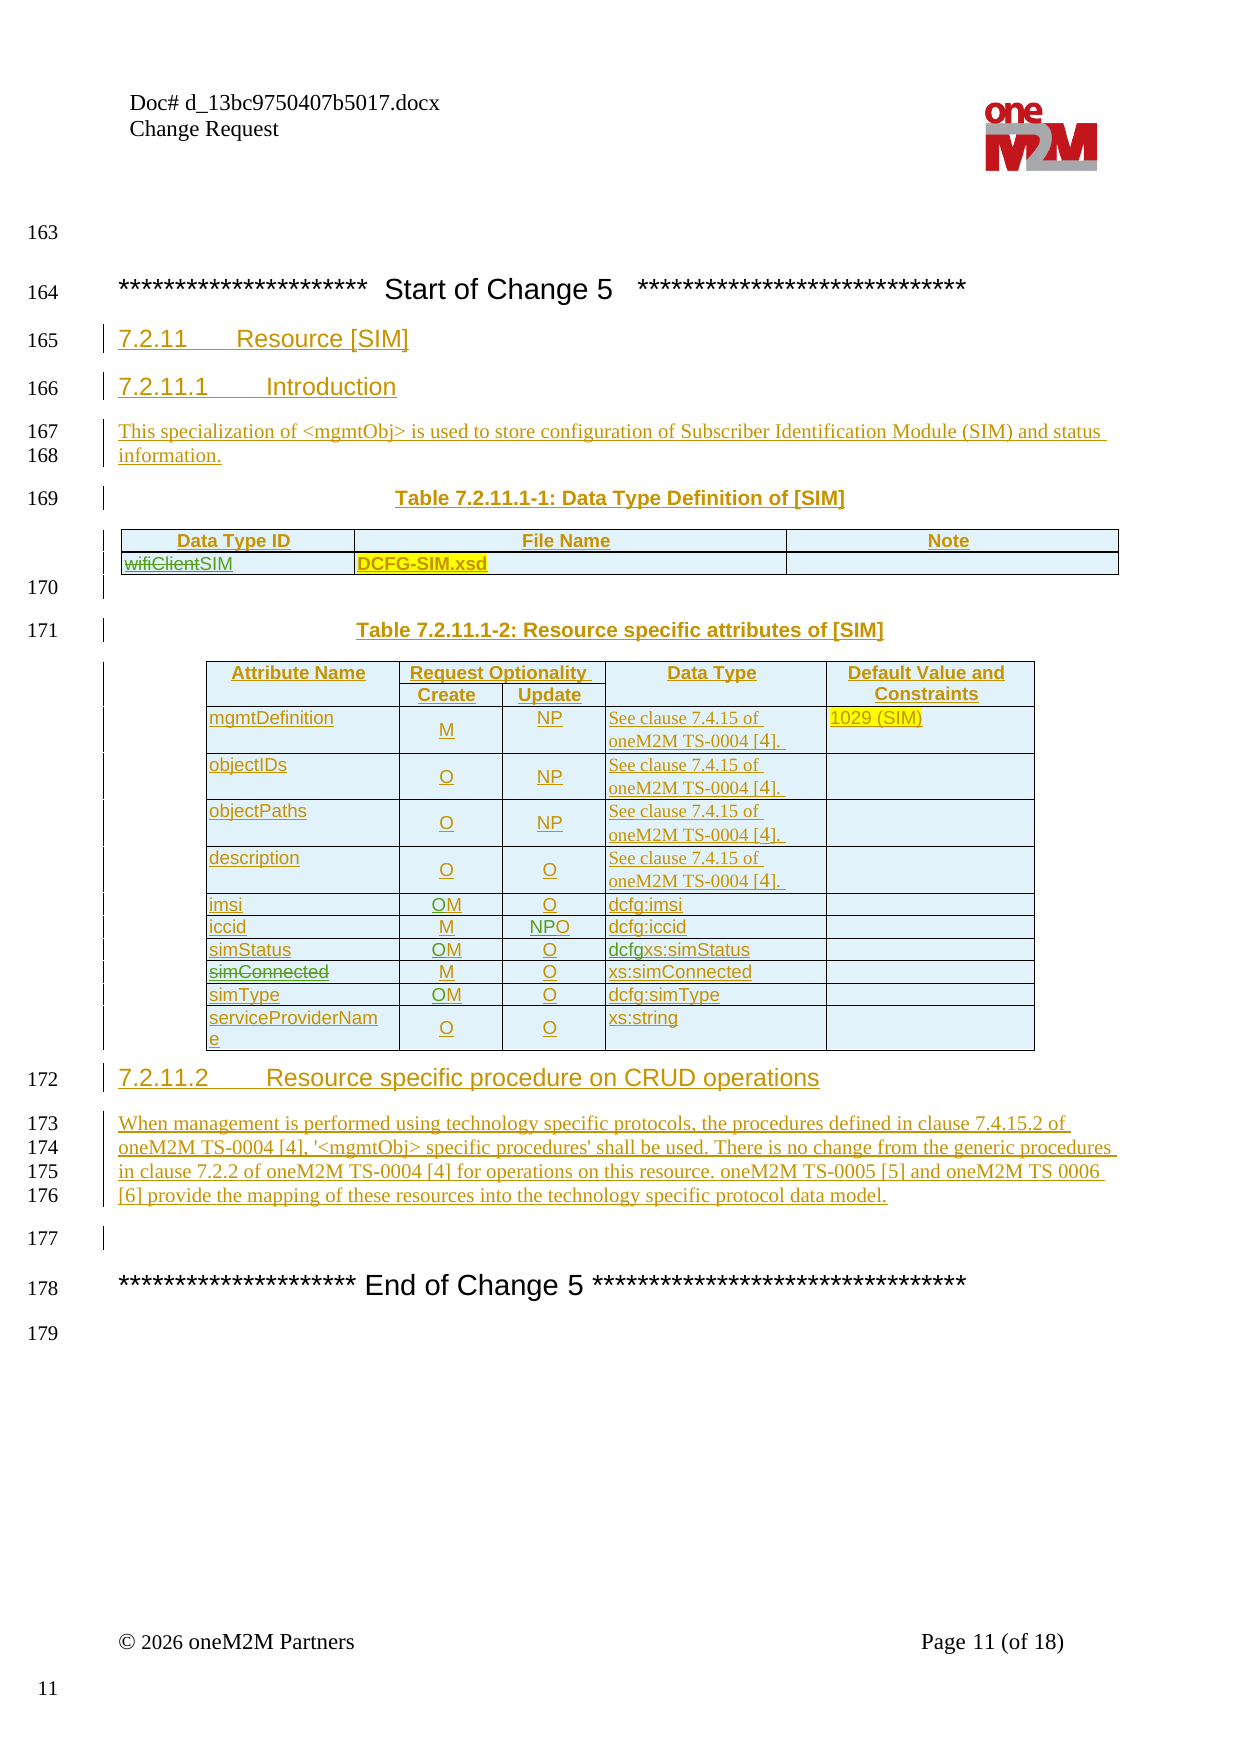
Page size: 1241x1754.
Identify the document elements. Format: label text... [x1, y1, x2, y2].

subtitle ********************** Start of Change 5 ***************************** [118, 272, 1122, 305]
subtitle ********************* End of Change 5 ********************************* [118, 1268, 1122, 1302]
picture [971, 88, 1111, 186]
